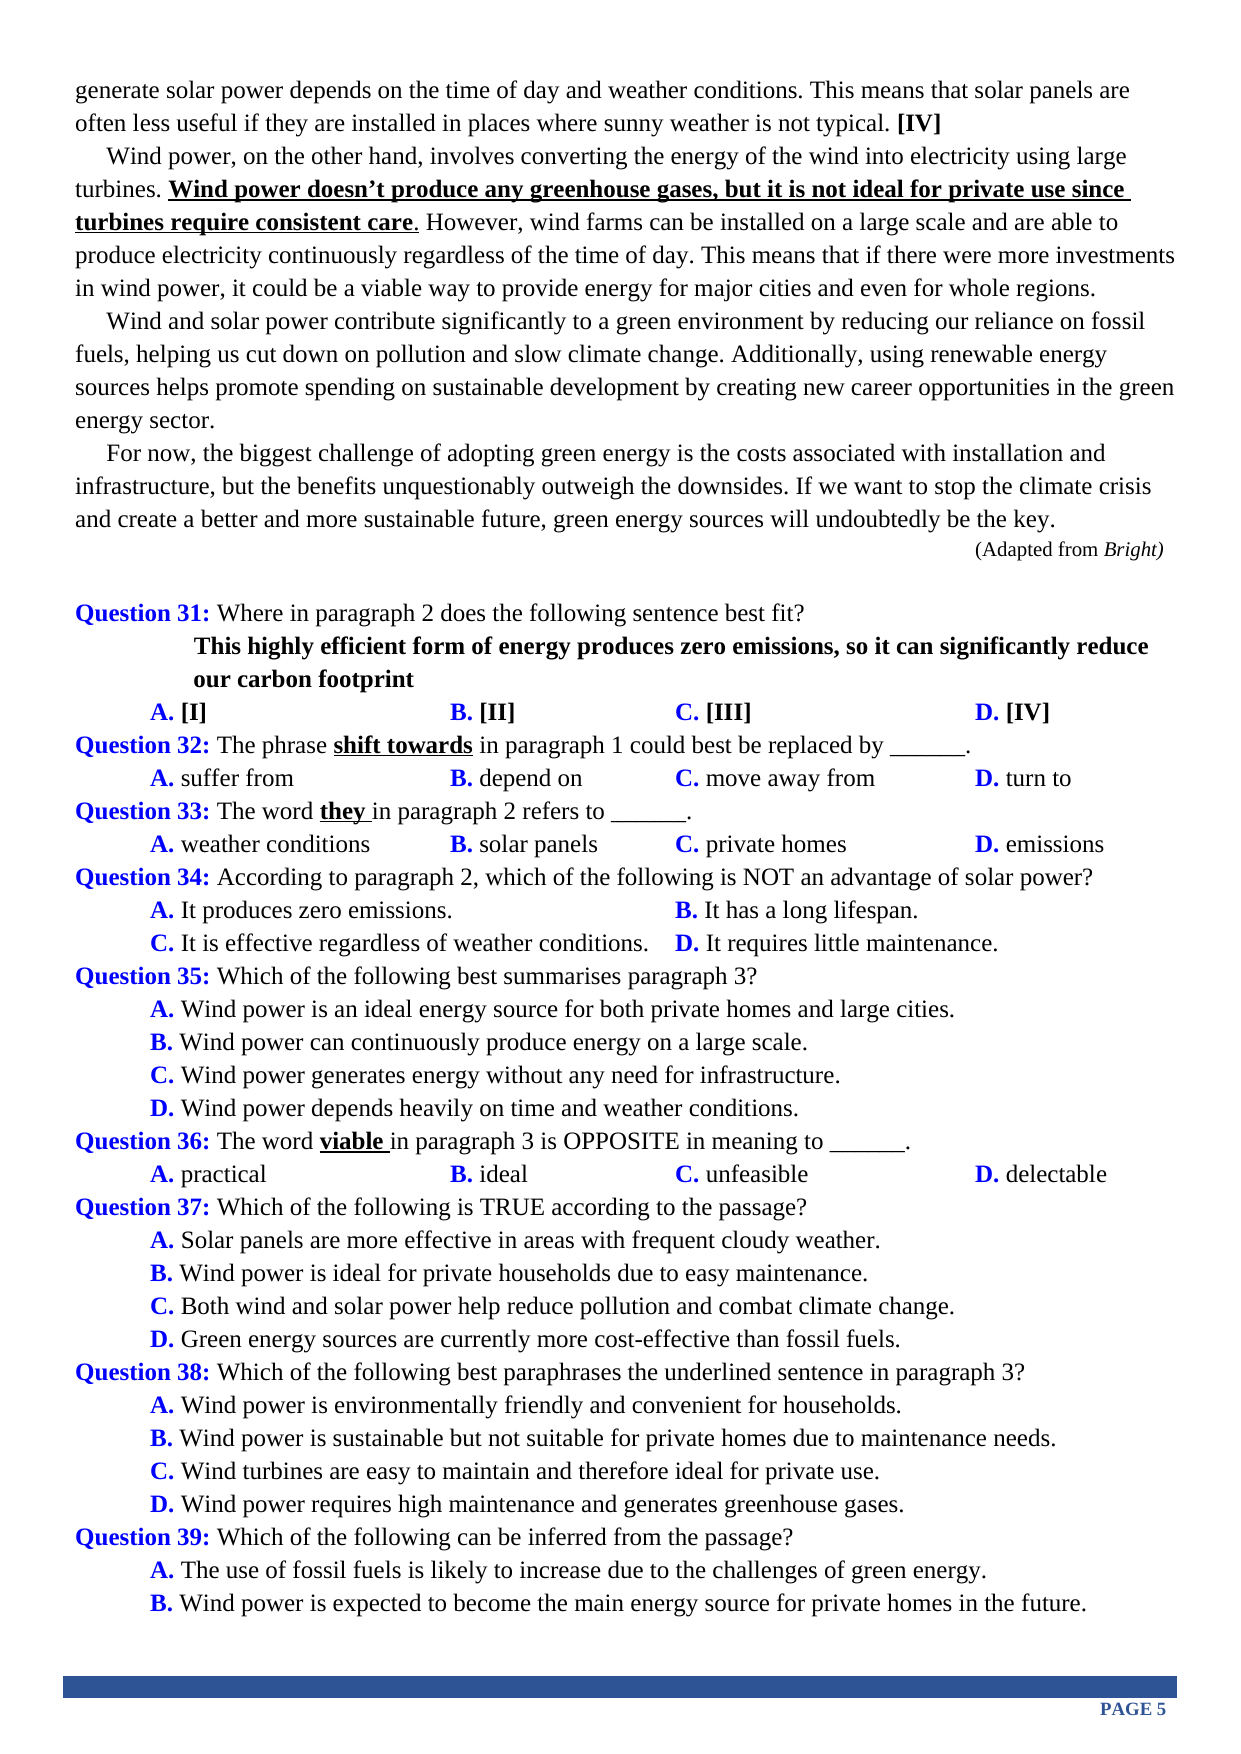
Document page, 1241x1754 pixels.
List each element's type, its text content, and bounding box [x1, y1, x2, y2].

text D. Green energy sources are currently more cost-effective than fossil fuels. [75, 1324, 1182, 1353]
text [75, 75, 1182, 137]
text Question 34: According to paragraph 2, which of the following is NOT an advantage of solar power? [75, 862, 1182, 891]
text Wind power, on the other hand, involves converting the energy of the wind into electricity using large turbines. Wind power doesn’t produce any greenhouse gases, but it is not ideal for private use since turbines require consistent care. However, wind farms can be installed on a large scale and are able to produce electricity continuously regardless of the time of day. This means that if there were more investments in wind power, it could be a viable way to provide energy for major cities and even for whole regions. [75, 141, 1182, 302]
text A. practical B. ideal C. unfeasible D. delectable [75, 1159, 1182, 1188]
text A. [I] B. [II] C. [III] D. [IV] [75, 697, 1182, 726]
text Question 32: The phrase shift towards in paragraph 1 could best be replaced by ______. [75, 730, 1182, 759]
text Question 36: The word viable in paragraph 3 is OPPOSITE in meaning to ______. [75, 1126, 1182, 1155]
text A. weather conditions B. solar panels C. private homes D. emissions [75, 829, 1182, 858]
text C. Wind power generates energy without any need for infrastructure. [75, 1060, 1182, 1089]
text B. Wind power is sustainable but not suitable for private homes due to maintenance needs. [75, 1423, 1182, 1452]
text D. Wind power requires high maintenance and generates greenhouse gases. [75, 1489, 1182, 1518]
text Question 33: The word they in paragraph 2 refers to ______. [75, 796, 1182, 825]
text A. Wind power is an ideal energy source for both private homes and large cities. [75, 994, 1182, 1023]
text Question 31: Where in paragraph 2 does the following sentence best fit? [75, 598, 1182, 627]
text B. Wind power is expected to become the main energy source for private homes in the future. [75, 1588, 1182, 1617]
text Question 35: Which of the following best summarises paragraph 3? [75, 961, 1182, 990]
text C. It is effective regardless of weather conditions. D. It requires little maintenance. [75, 928, 1182, 957]
text B. Wind power can continuously produce energy on a large scale. [75, 1027, 1182, 1056]
text For now, the biggest challenge of adopting green energy is the costs associated with installation and infrastructure, but the benefits unquestionably outweigh the downsides. If we want to stop the climate crisis and create a better and more sustainable future, green energy sources will undoubtedly be the key. [75, 438, 1182, 533]
text (Adapted from Bright) [900, 537, 1182, 561]
text A. It produces zero emissions. B. It has a long lifespan. [75, 895, 1182, 924]
text D. Wind power depends heavily on time and weather conditions. [75, 1093, 1182, 1122]
text A. suffer from B. depend on C. move away from D. turn to [75, 763, 1182, 792]
text B. Wind power is ideal for private households due to easy maintenance. [75, 1258, 1182, 1287]
text C. Wind turbines are easy to maintain and therefore ideal for private use. [75, 1456, 1182, 1485]
text Question 38: Which of the following best paraphrases the underlined sentence in paragraph 3? [75, 1357, 1182, 1386]
text A. The use of fossil fuels is likely to increase due to the challenges of green energy. [75, 1556, 1182, 1584]
text Wind and solar power contribute significantly to a green environment by reducing our reliance on fossil fuels, helping us cut down on pollution and slow climate change. Additionally, using renewable energy sources helps promote spending on sustainable development by creating new career opportunities in the green energy sector. [75, 306, 1182, 434]
text Question 37: Which of the following is TRUE according to the passage? [75, 1192, 1182, 1221]
text A. Wind power is environmentally friendly and convenient for households. [75, 1390, 1182, 1419]
text Question 39: Which of the following can be inferred from the passage? [75, 1522, 1182, 1551]
text A. Solar panels are more effective in areas with frequent cloudy weather. [75, 1225, 1182, 1254]
text This highly efficient form of energy produces zero emissions, so it can significantly reduce our carbon footprint [75, 631, 1182, 693]
text C. Both wind and solar power help reduce pollution and combat climate change. [75, 1291, 1182, 1320]
